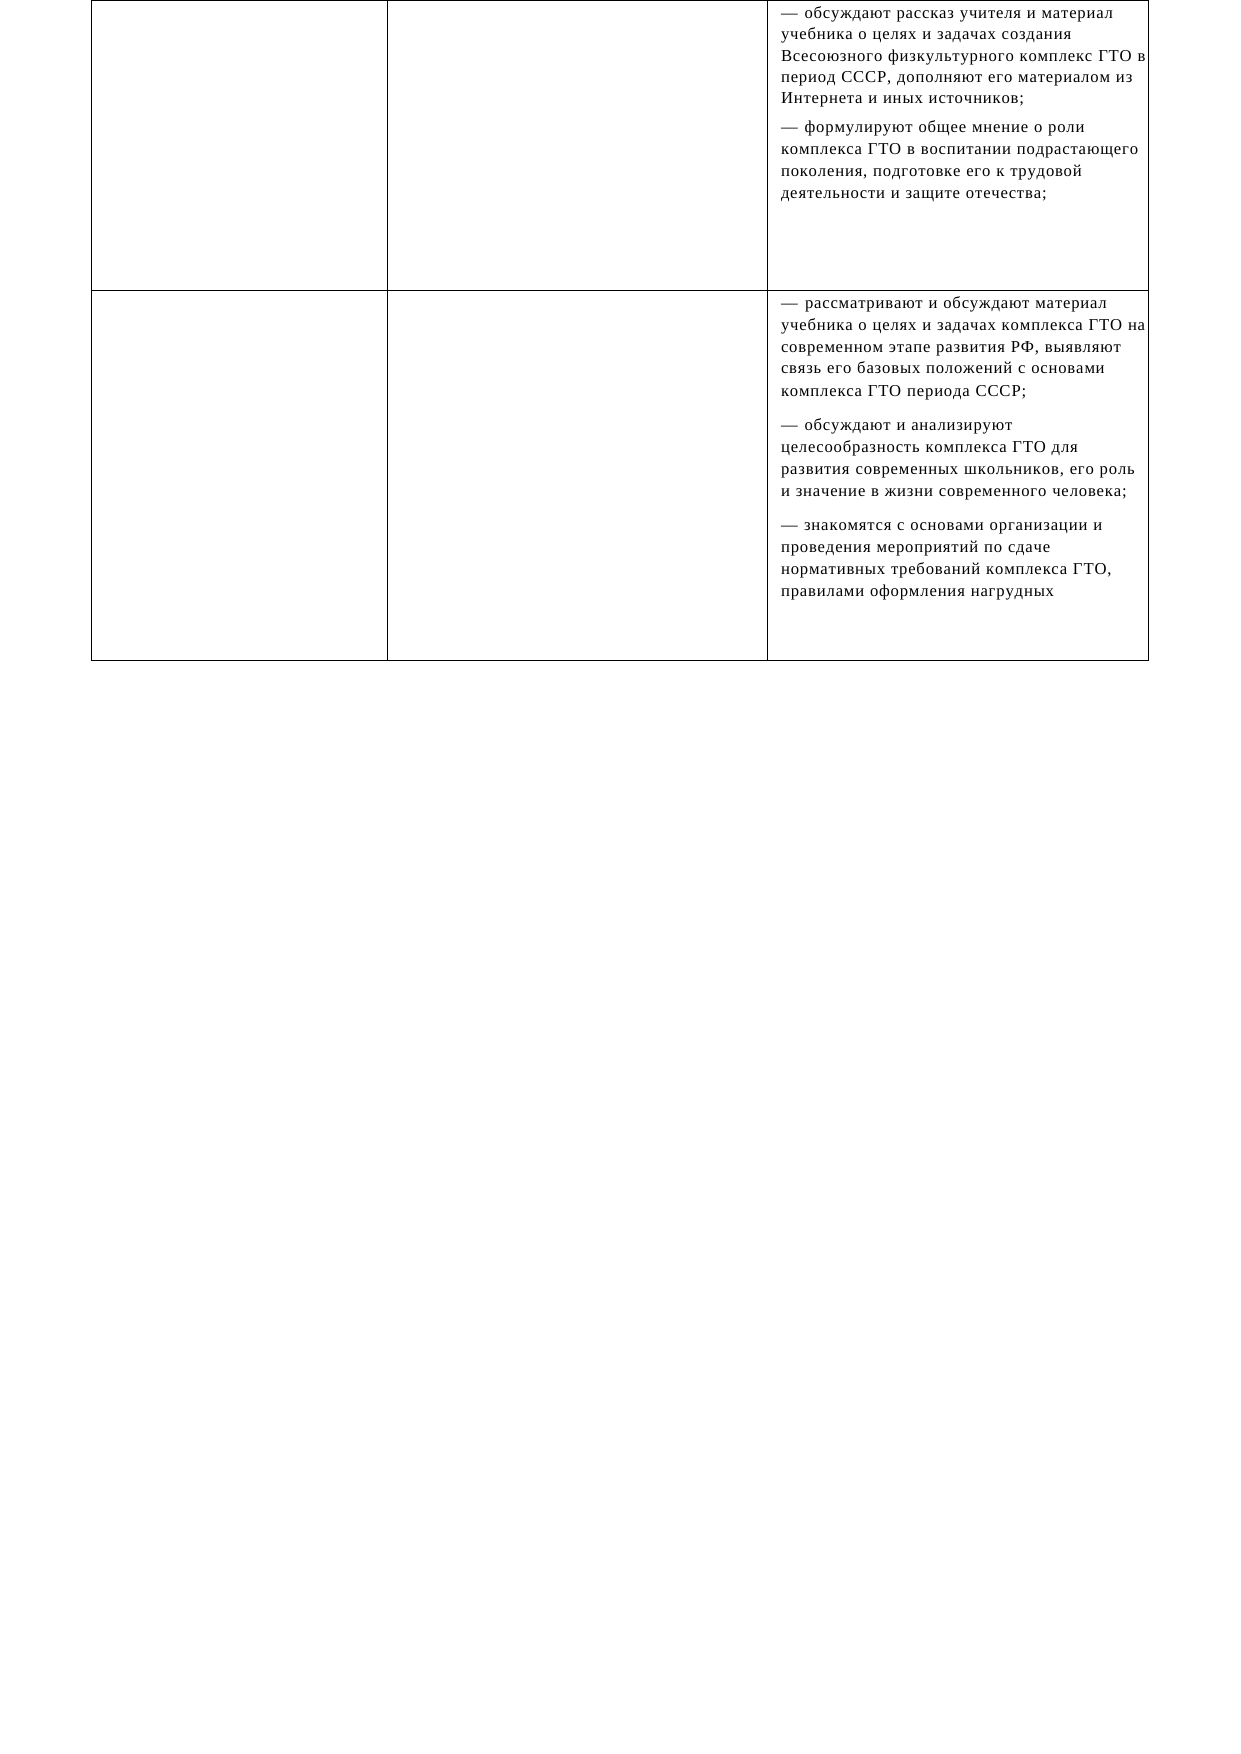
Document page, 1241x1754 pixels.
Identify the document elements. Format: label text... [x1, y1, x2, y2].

table_cell [92, 291, 387, 659]
table_header обсуждают рассказ учителя и материал учебника о целях и задачах создания Всесоюзного физкультурного комплекс ГТО в период СССР, дополняют его материалом из Интернета и иных источников; формулируют общее мнение о роли комплекса ГТО в воспитании подрастающего поколения, подготовке его к трудовой деятельности и защите отечества; [768, 1, 1148, 289]
table_header [388, 1, 767, 289]
table_cell [388, 291, 767, 659]
table_cell рассматривают и обсуждают материал учебника о целях и задачах комплекса ГТО на современном этапе развития РФ, выявляют связь его базовых положений с основами комплекса ГТО периода СССР; обсуждают и анализируют целесообразность комплекса ГТО для развития современных школьников, его роль и значение в жизни современного человека; знакомятся с основами организации и проведения мероприятий по сдаче нормативных требований комплекса ГТО, правилами оформления нагрудных [768, 291, 1148, 659]
table_header [92, 1, 387, 289]
